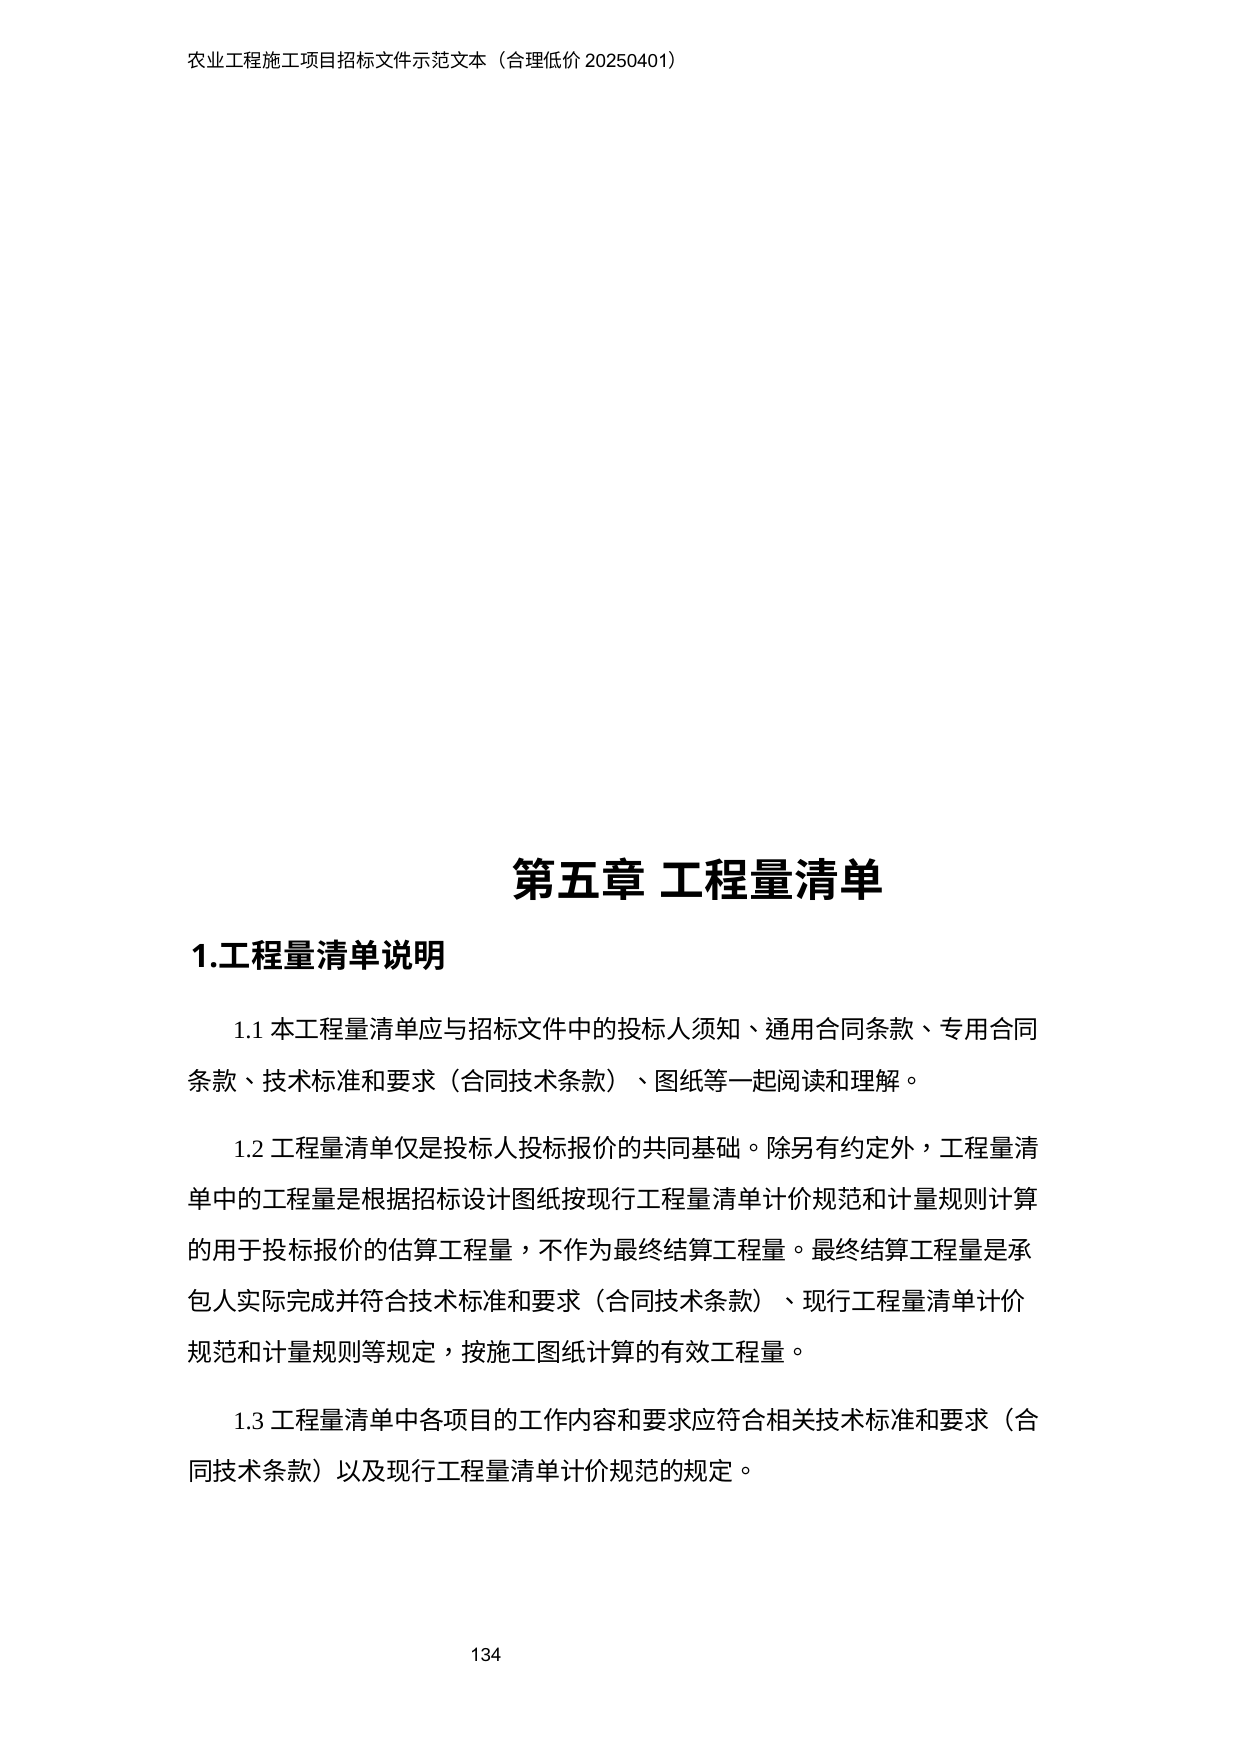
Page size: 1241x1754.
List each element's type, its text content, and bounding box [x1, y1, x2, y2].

text 1.2 工程量清单仅是投标人投标报价的共同基础。除另有约定外，工程量清单中的工程量是根据招标设计图纸按现行工程量清单计价规范和计量规则计算的用于投标报价的估算工程量，不作为最终结算工程量。最终结算工程量是承包人实际完成并符合技术标准和要求（合同技术条款）、现行工程量清单计价规范和计量规则等规定，按施工图纸计算的有效工程量。 [187, 1131, 1045, 1369]
text 1.1 本工程量清单应与招标文件中的投标人须知、通用合同条款、专用合同条款、技术标准和要求（合同技术条款）、图纸等一起阅读和理解。 [188, 1012, 1045, 1097]
text 第五章 工程量清单 [511, 851, 1053, 907]
text 1.工程量清单说明 [190, 933, 1053, 977]
text 1.3 工程量清单中各项目的工作内容和要求应符合相关技术标准和要求（合同技术条款）以及现行工程量清单计价规范的规定。 [188, 1402, 1045, 1488]
